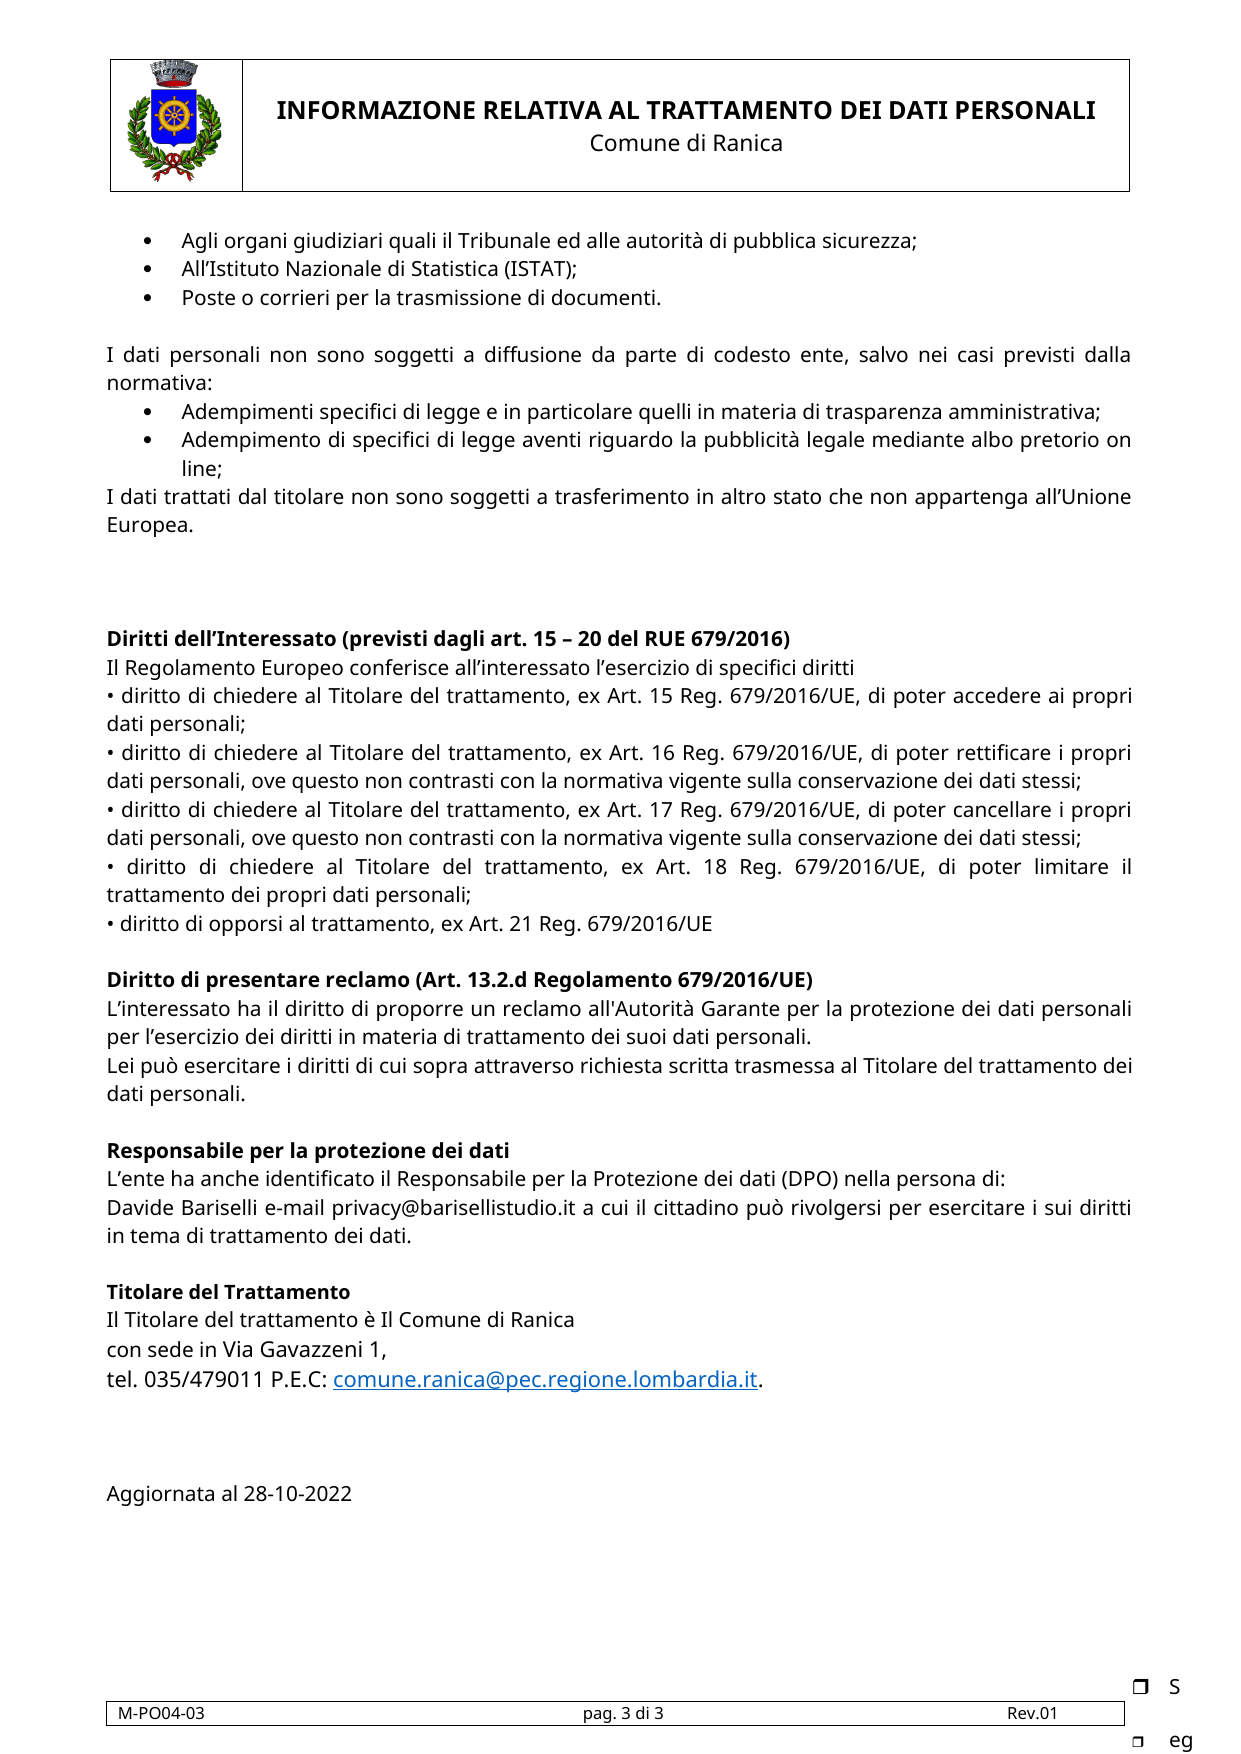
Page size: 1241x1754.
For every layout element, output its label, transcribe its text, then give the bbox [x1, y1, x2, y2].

text • diritto di chiedere al Titolare del trattamento, ex Art. 16 Reg. 679/2016/UE, di poter rettificare i propri dati personali, ove questo non contrasti con la normativa vigente sulla conservazione dei dati stessi; [106, 738, 1134, 795]
list Agli organi giudiziari quali il Tribunale ed alle autorità di pubblica sicurezza; [144, 226, 1134, 254]
text Davide Bariselli e-mail privacy@barisellistudio.it a cui il cittadino può rivolgersi per esercitare i sui diritti in tema di trattamento dei dati. [106, 1193, 1134, 1250]
text Diritto di presentare reclamo (Art. 13.2.d Regolamento 679/2016/UE) [106, 966, 1134, 994]
text Responsabile per la protezione dei dati [106, 1136, 1134, 1164]
list Adempimenti specifici di legge e in particolare quelli in materia di trasparenza amministrativa; [144, 397, 1134, 425]
text L’interessato ha il diritto di proporre un reclamo all'Autorità Garante per la protezione dei dati personali per l’esercizio dei diritti in materia di trattamento dei suoi dati personali. [106, 994, 1134, 1051]
picture [127, 60, 222, 182]
text Lei può esercitare i diritti di cui sopra attraverso richiesta scritta trasmessa al Titolare del trattamento dei dati personali. [106, 1051, 1134, 1108]
text tel. 035/479011 P.E.C: comune.ranica@pec.regione.lombardia.it. [106, 1363, 1134, 1393]
text • diritto di chiedere al Titolare del trattamento, ex Art. 17 Reg. 679/2016/UE, di poter cancellare i propri dati personali, ove questo non contrasti con la normativa vigente sulla conservazione dei dati stessi; [106, 795, 1134, 852]
text con sede in Via Gavazzeni 1, [106, 1334, 1134, 1363]
list All’Istituto Nazionale di Statistica (ISTAT); [144, 254, 1134, 283]
text L’ente ha anche identificato il Responsabile per la Protezione dei dati (DPO) nella persona di: [106, 1164, 1134, 1193]
text Il Regolamento Europeo conferisce all’interessato l’esercizio di specifici diritti [106, 653, 1134, 681]
text Diritti dell’Interessato (previsti dagli art. 15 – 20 del RUE 679/2016) [106, 624, 1134, 653]
text • diritto di opporsi al trattamento, ex Art. 21 Reg. 679/2016/UE [106, 909, 1134, 937]
list Poste o corrieri per la trasmissione di documenti. [144, 283, 1134, 311]
list Adempimento di specifici di legge aventi riguardo la pubblicità legale mediante albo pretorio on line; [144, 425, 1134, 482]
text Titolare del Trattamento [106, 1278, 1134, 1305]
text I dati personali non sono soggetti a diffusione da parte di codesto ente, salvo nei casi previsti dalla normativa: [106, 340, 1134, 397]
text Aggiornata al 28-10-2022 [106, 1479, 1134, 1507]
text I dati trattati dal titolare non sono soggetti a trasferimento in altro stato che non appartenga all’Unione Europea. [106, 482, 1134, 539]
text • diritto di chiedere al Titolare del trattamento, ex Art. 18 Reg. 679/2016/UE, di poter limitare il trattamento dei propri dati personali; [106, 852, 1134, 909]
text • diritto di chiedere al Titolare del trattamento, ex Art. 15 Reg. 679/2016/UE, di poter accedere ai propri dati personali; [106, 681, 1134, 738]
text Il Titolare del trattamento è Il Comune di Ranica [106, 1305, 1134, 1334]
